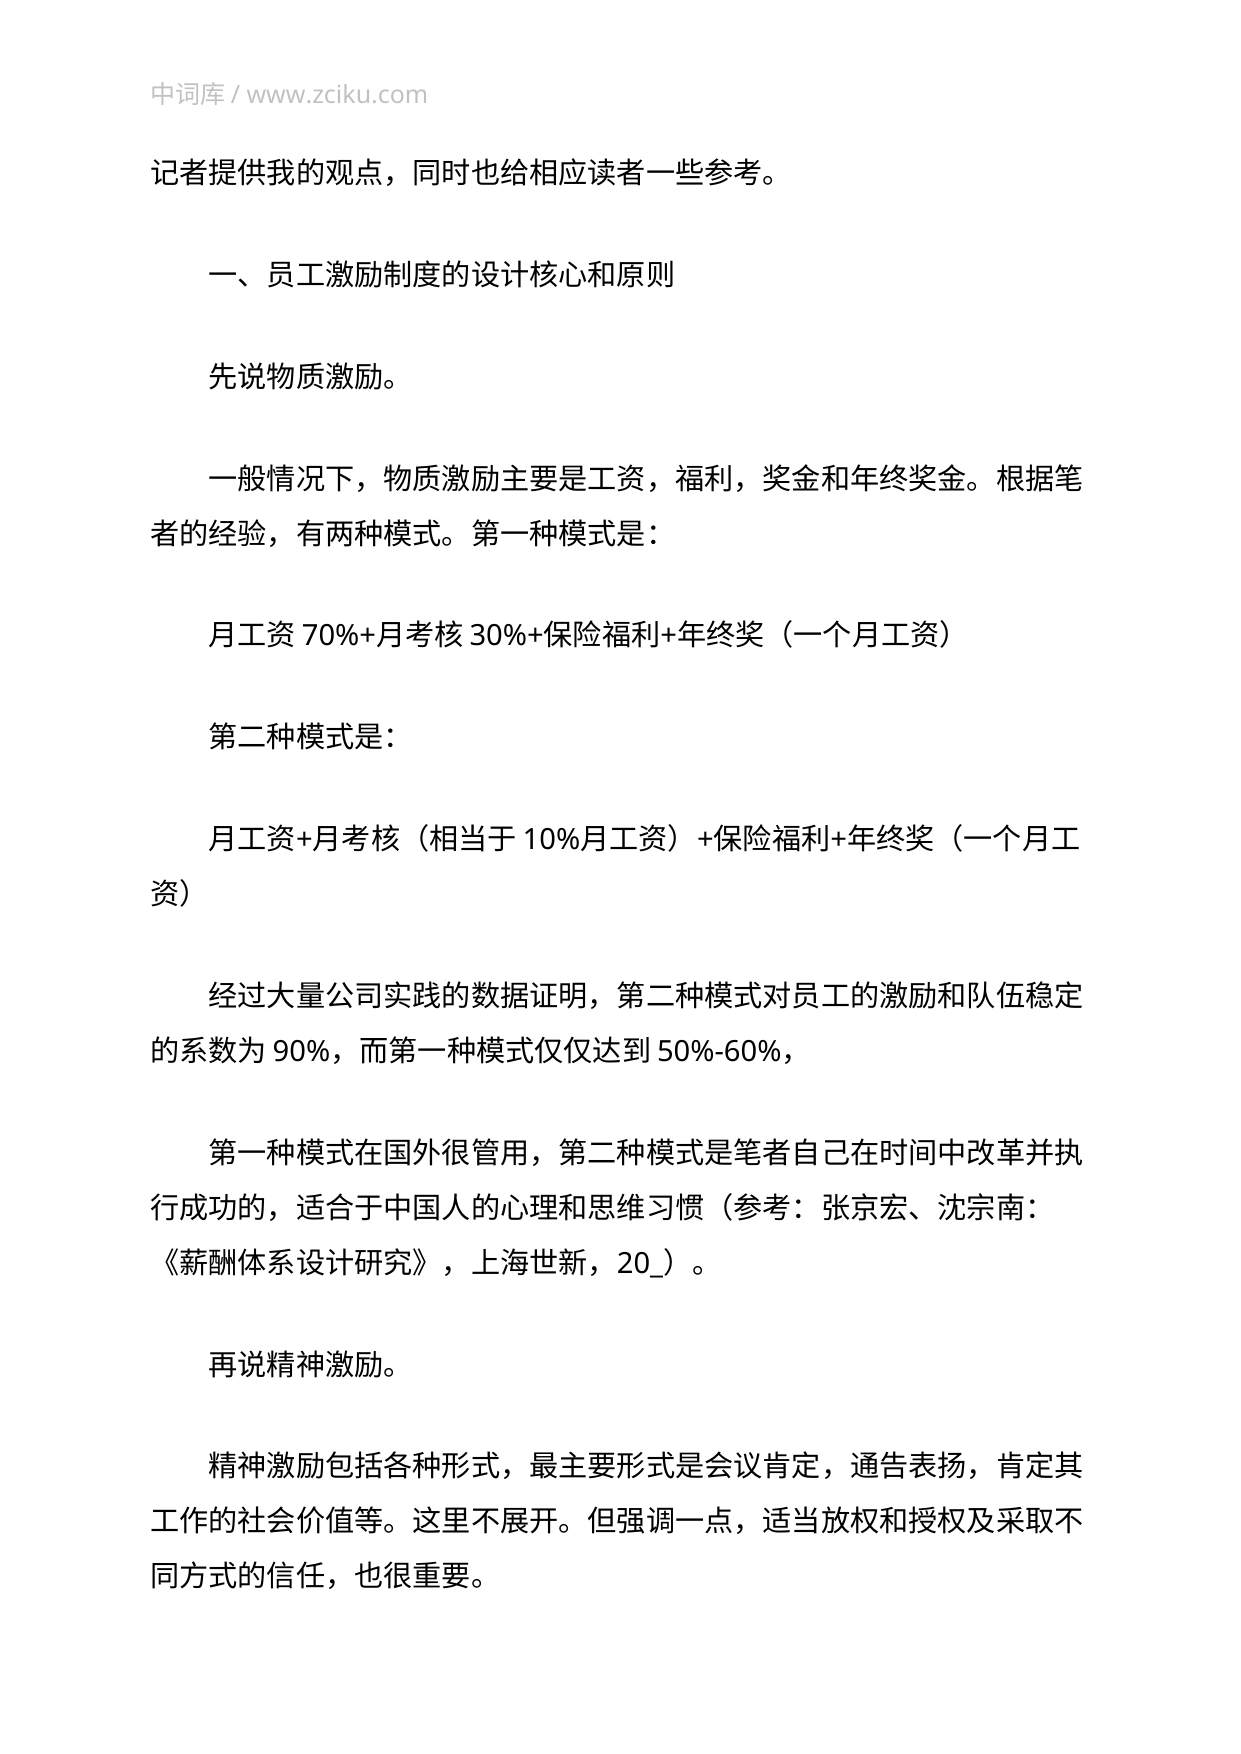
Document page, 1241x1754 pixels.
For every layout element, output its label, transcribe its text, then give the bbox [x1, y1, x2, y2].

text 再说精神激励。 [150, 1341, 1090, 1383]
text 精神激励包括各种形式，最主要形式是会议肯定，通告表扬，肯定其工作的社会价值等。这里不展开。但强调一点，适当放权和授权及采取不同方式的信任，也很重要。 [150, 1443, 1090, 1595]
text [150, 150, 1090, 192]
text 月工资+月考核（相当于10%月工资）+保险福利+年终奖（一个月工资） [150, 816, 1090, 913]
text 经过大量公司实践的数据证明，第二种模式对员工的激励和队伍稳定的系数为90%，而第一种模式仅仅达到50%-60%， [150, 972, 1090, 1070]
text 一、员工激励制度的设计核心和原则 [150, 252, 1090, 294]
text 第二种模式是： [150, 714, 1090, 756]
text 先说物质激励。 [150, 353, 1090, 396]
text 月工资70%+月考核30%+保险福利+年终奖（一个月工资） [150, 612, 1090, 654]
text 一般情况下，物质激励主要是工资，福利，奖金和年终奖金。根据笔者的经验，有两种模式。第一种模式是： [150, 455, 1090, 552]
text 第一种模式在国外很管用，第二种模式是笔者自己在时间中改革并执行成功的，适合于中国人的心理和思维习惯（参考：张京宏、沈宗南：《薪酬体系设计研究》，上海世新，20_）。 [150, 1129, 1090, 1282]
